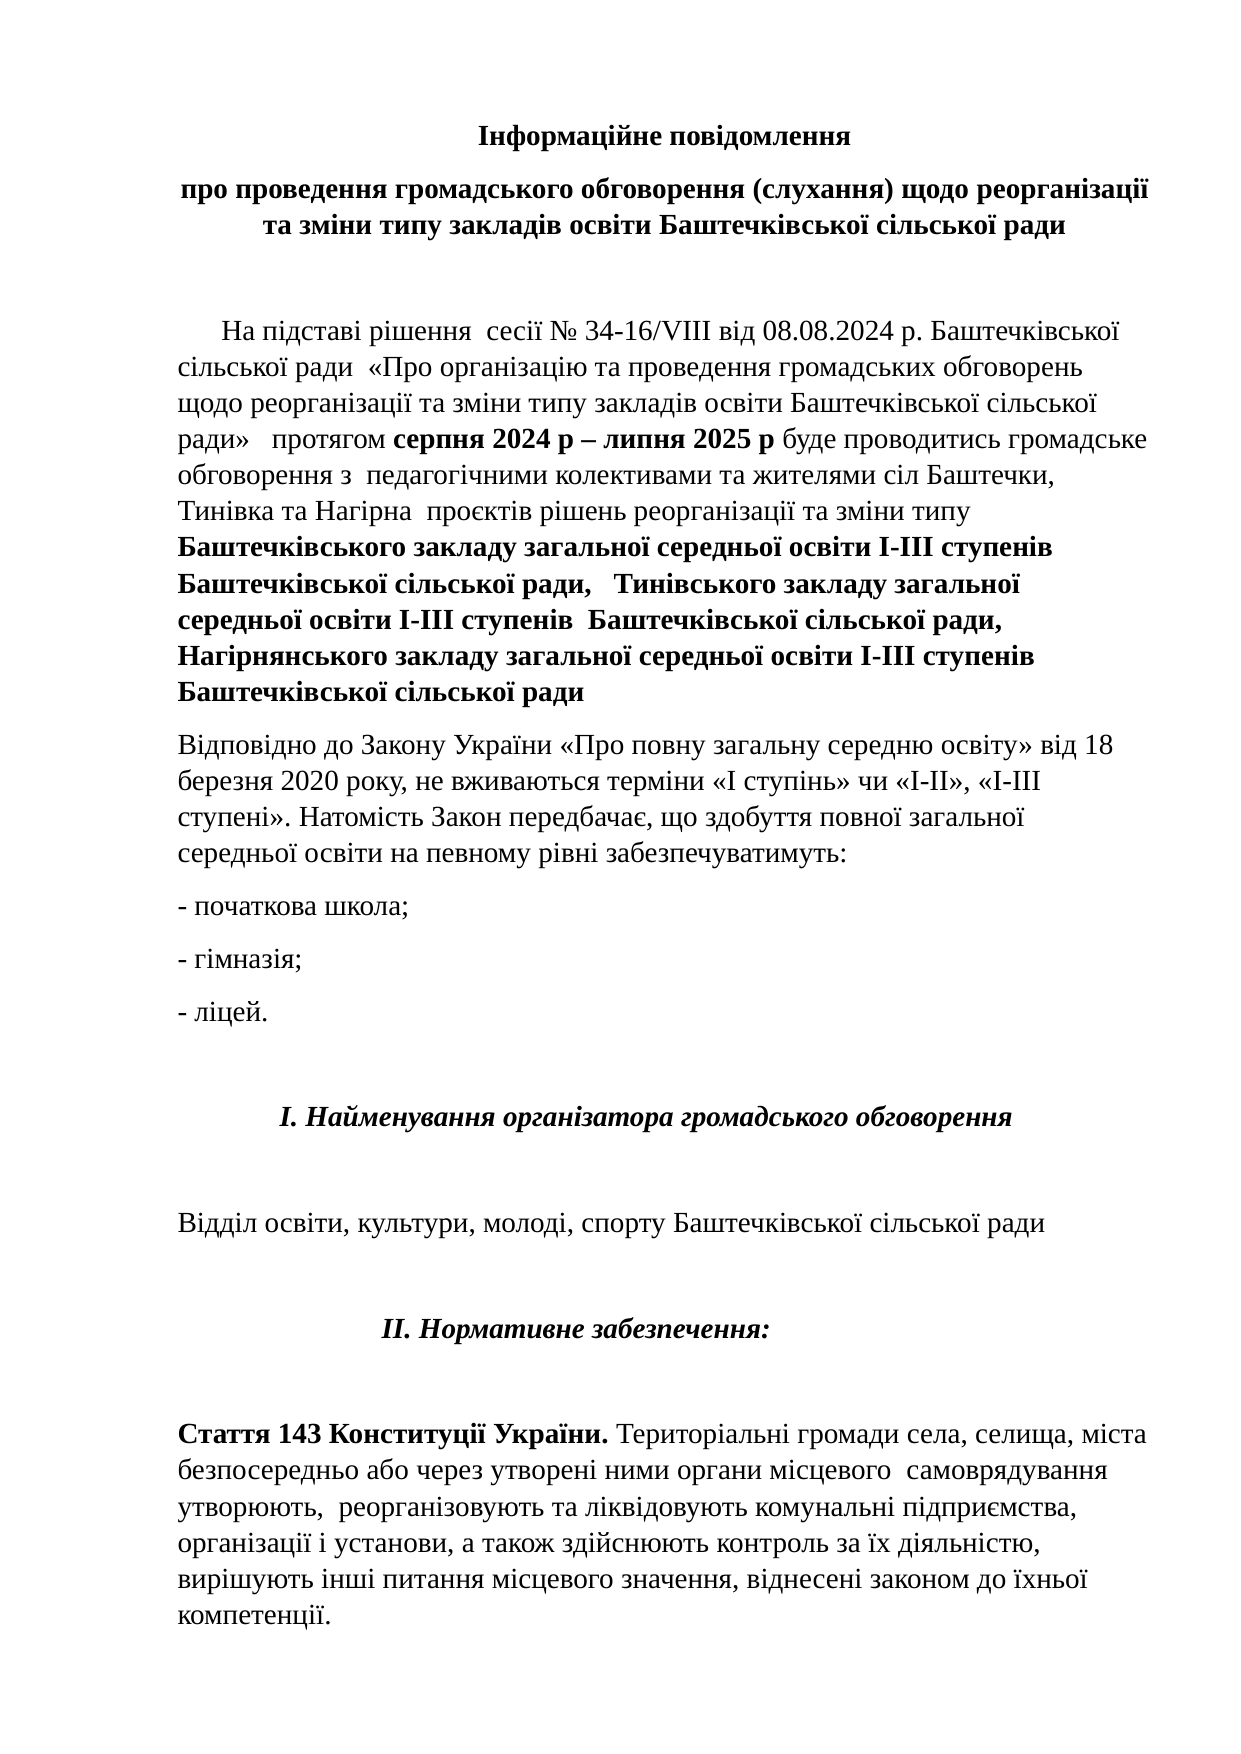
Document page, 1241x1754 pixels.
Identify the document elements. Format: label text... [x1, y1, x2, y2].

text - ліцей. [177, 994, 1152, 1027]
text Інформаційне повідомлення [177, 118, 1152, 152]
text - початкова школа; [177, 888, 1152, 922]
text ІІ. Нормативне забезпечення: [177, 1311, 1152, 1344]
text На підставі рішення сесії № 34-16/VIII від 08.08.2024 р. Баштечківської сільської ради «Про організацію та проведення громадських обговорень щодо реорганізації та зміни типу закладів освіти Баштечківської сільської ради» протягом серпня 2024 р – липня 2025 р буде проводитись громадське обговорення з педагогічними колективами та жителями сіл Баштечки, Тинівка та Нагірна проєктів рішень реорганізації та зміни типу Баштечківського закладу загальної середньої освіти І-ІІІ ступенів Баштечківської сільської ради, Тинівського закладу загальної середньої освіти І-ІІІ ступенів Баштечківської сільської ради, Нагірнянського закладу загальної середньої освіти І-ІІІ ступенів Баштечківської сільської ради [177, 313, 1152, 708]
text І. Найменування організатора громадського обговорення [177, 1099, 1152, 1133]
text Відповідно до Закону України «Про повну загальну середню освіту» від 18 березня 2020 року, не вживаються терміни «І ступінь» чи «І-ІІ», «І-ІІІ ступені». Натомість Закон передбачає, що здобуття повної загальної середньої освіти на певному рівні забезпечуватимуть: [177, 727, 1152, 869]
text Відділ освіти, культури, молоді, спорту Баштечківської сільської ради [177, 1205, 1152, 1239]
text - гімназія; [177, 941, 1152, 974]
text про проведення громадського обговорення (слухання) щодо реорганізації та зміни типу закладів освіти Баштечківської сільської ради [177, 171, 1152, 241]
text Стаття 143 Конституції України. Територіальні громади села, селища, міста безпосередньо або через утворені ними органи місцевого самоврядування утворюють, реорганізовують та ліквідовують комунальні підприємства, організації і установи, а також здійснюють контроль за їх діяльністю, вирішують інші питання місцевого значення, віднесені законом до їхньої компетенції. [177, 1416, 1152, 1631]
